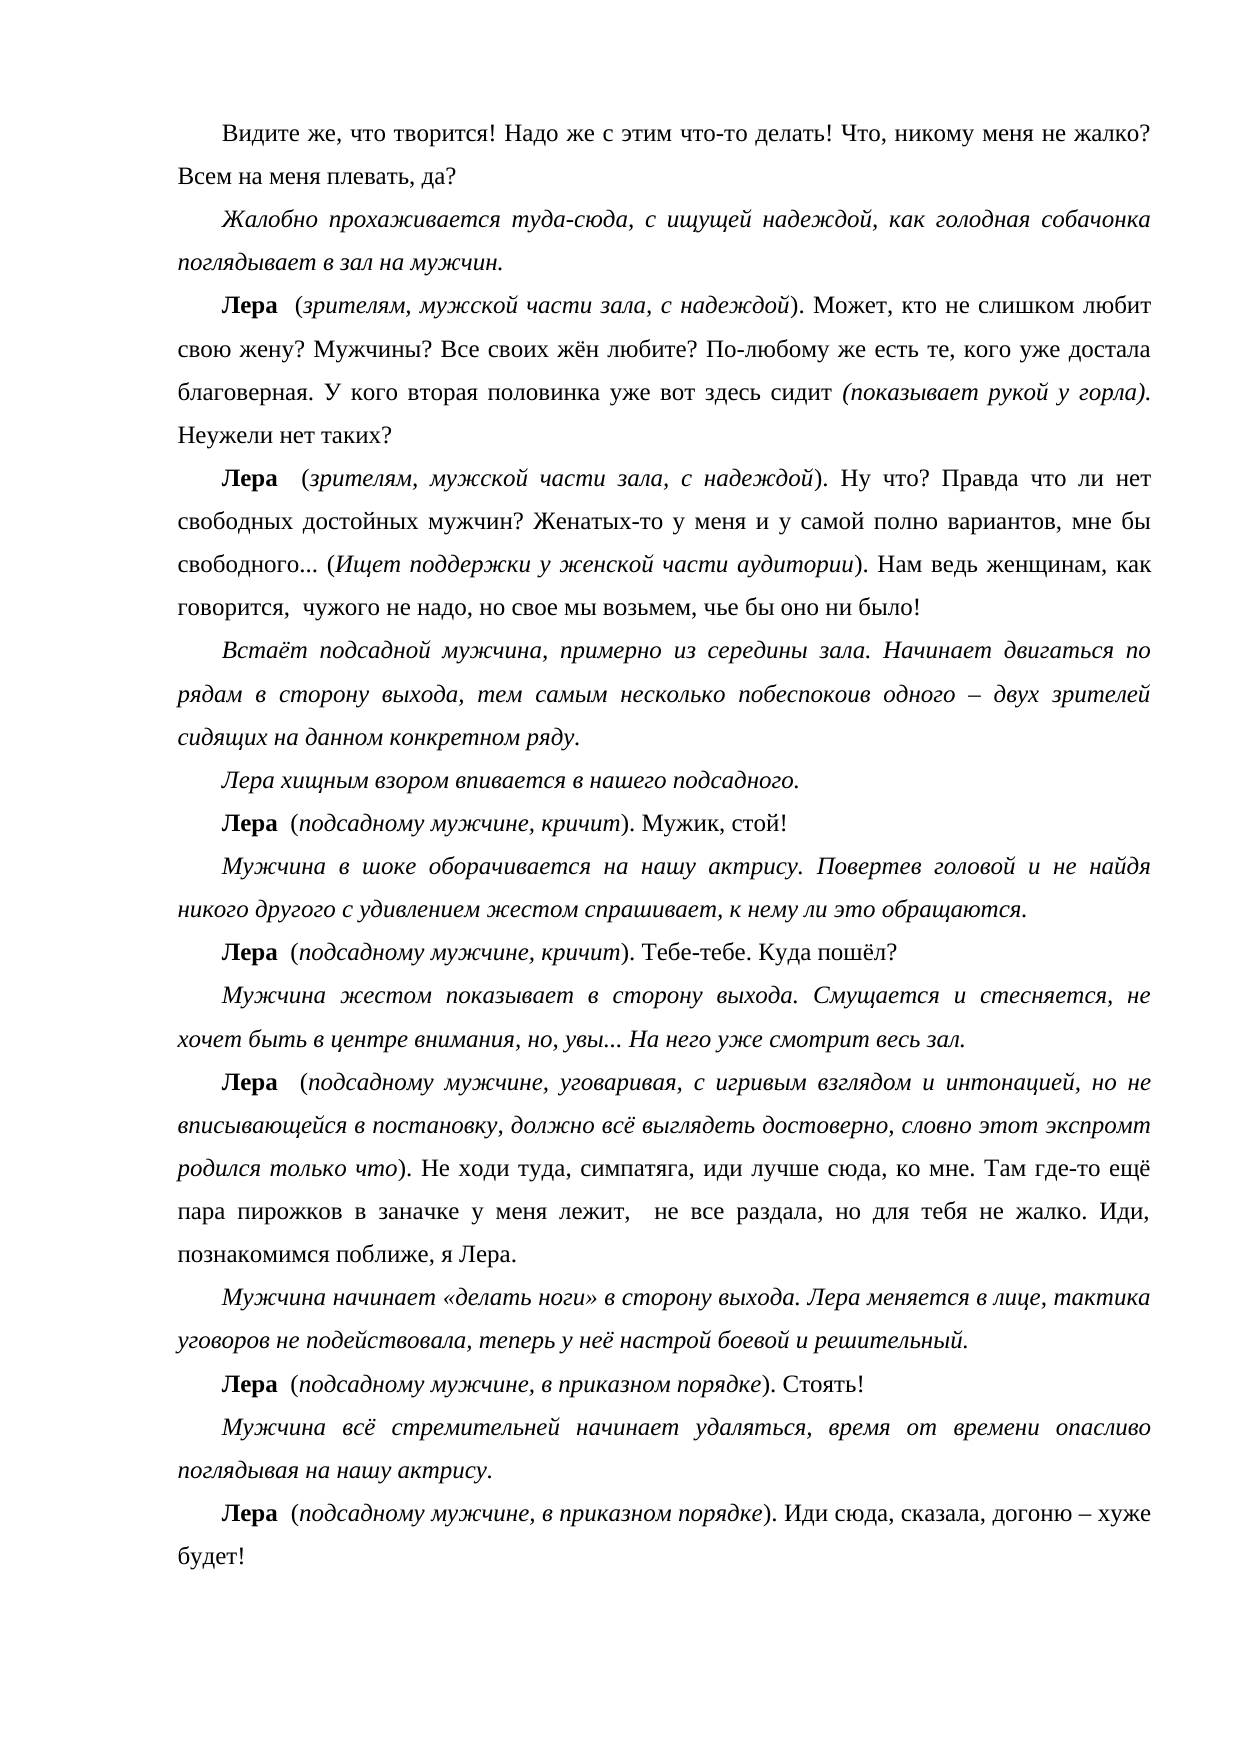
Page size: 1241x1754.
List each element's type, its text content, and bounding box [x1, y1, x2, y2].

text Жалобно прохаживается туда-сюда, с ищущей надеждой, как голодная собачонка поглядывает в зал на мужчин. [177, 204, 1152, 276]
text Лера (зрителям, мужской части зала, с надеждой). Может, кто не слишком любит свою жену? Мужчины? Все своих жён любите? По-любому же есть те, кого уже достала благоверная. У кого вторая половинка уже вот здесь сидит (показывает рукой у горла). Неужели нет таких? [177, 291, 1152, 449]
text Мужчина жестом показывает в сторону выхода. Смущается и стесняется, не хочет быть в центре внимания, но, увы... На него уже смотрит весь зал. [177, 981, 1152, 1052]
text Мужчина начинает «делать ноги» в сторону выхода. Лера меняется в лице, тактика уговоров не подействовала, теперь у неё настрой боевой и решительный. [177, 1282, 1152, 1354]
text Лера (подсадному мужчине, кричит). Тебе-тебе. Куда пошёл? [177, 937, 1152, 966]
text Видите же, что творится! Надо же с этим что-то делать! Что, никому меня не жалко? Всем на меня плевать, да? [177, 118, 1152, 190]
text Мужчина в шоке оборачивается на нашу актрису. Повертев головой и не найдя никого другого с удивлением жестом спрашивает, к нему ли это обращаются. [177, 851, 1152, 923]
text Мужчина всё стремительней начинает удаляться, время от времени опасливо поглядывая на нашу актрису. [177, 1412, 1152, 1484]
text Лера (зрителям, мужской части зала, с надеждой). Ну что? Правда что ли нет свободных достойных мужчин? Женатых-то у меня и у самой полно вариантов, мне бы свободного... (Ищет поддержки у женской части аудитории). Нам ведь женщинам, как говорится, чужого не надо, но свое мы возьмем, чье бы оно ни было! [177, 463, 1152, 621]
text Лера (подсадному мужчине, в приказном порядке). Иди сюда, сказала, догоню – хуже будет! [177, 1498, 1152, 1570]
text Встаёт подсадной мужчина, примерно из середины зала. Начинает двигаться по рядам в сторону выхода, тем самым несколько побеспокоив одного – двух зрителей сидящих на данном конкретном ряду. [177, 636, 1152, 751]
text Лера (подсадному мужчине, кричит). Мужик, стой! [177, 808, 1152, 837]
text Лера хищным взором впивается в нашего подсадного. [177, 765, 1152, 794]
text Лера (подсадному мужчине, в приказном порядке). Стоять! [177, 1369, 1152, 1397]
text Лера (подсадному мужчине, уговаривая, с игривым взглядом и интонацией, но не вписывающейся в постановку, должно всё выглядеть достоверно, словно этот экспромт родился только что). Не ходи туда, симпатяга, иди лучше сюда, ко мне. Там где-то ещё пара пирожков в заначке у меня лежит, не все раздала, но для тебя не жалко. Иди, познакомимся поближе, я Лера. [177, 1067, 1152, 1268]
